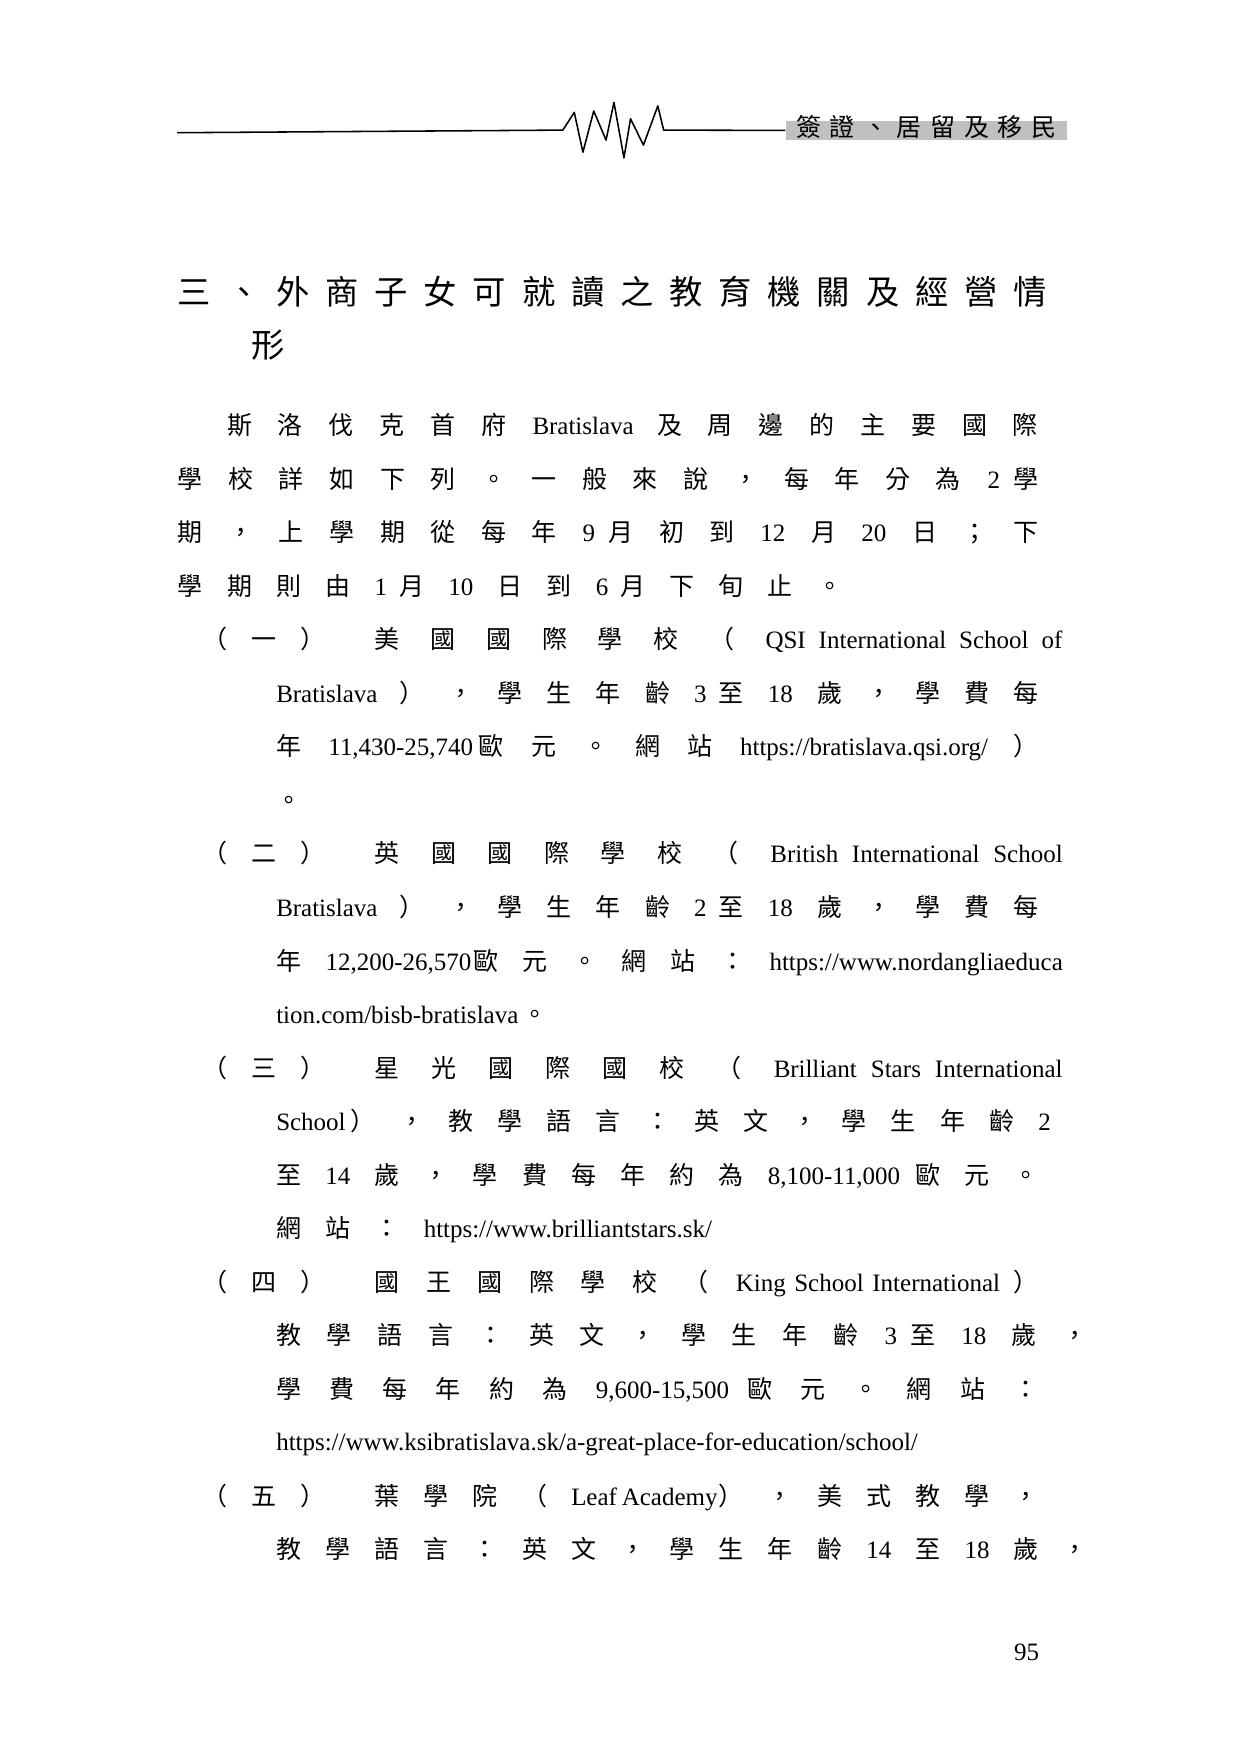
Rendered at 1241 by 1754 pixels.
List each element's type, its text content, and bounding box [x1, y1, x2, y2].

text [202, 1468, 1063, 1575]
text 三、外商子女可就讀之教育機關及經營情形 [178, 263, 1063, 370]
text （二） 英國國際學校（British International School Bratislava），學生年齡2至18歲，學費每年12,200-26,570歐元。網站：https://www.nordangliaeducation.com/bisb-bratislava。 [202, 825, 1063, 1039]
text 斯洛伐克首府Bratislava及周邊的主要國際學校詳如下列。一般來說，每年分為2學期，上學期從每年9月初到12月20日；下學期則由1月10日到6月下旬止。 [178, 397, 1063, 611]
text （一） 美國國際學校（QSI International School of Bratislava），學生年齡3至18歲，學費每年11,430-25,740歐元。網站https://bratislava.qsi.org/）。 [202, 611, 1063, 825]
text （四） 國王國際學校（King School International） 教學語言：英文，學生年齡3至18歲，學費每年約為9,600-15,500歐元。網站：https://www.ksibratislava.sk/a-great-place-for-education/school/ [202, 1253, 1063, 1468]
text （三） 星光國際國校（Brilliant Stars International School），教學語言：英文，學生年齡2至14歲，學費每年約為8,100-11,000歐元。網站：https://www.brilliantstars.sk/ [202, 1039, 1063, 1253]
